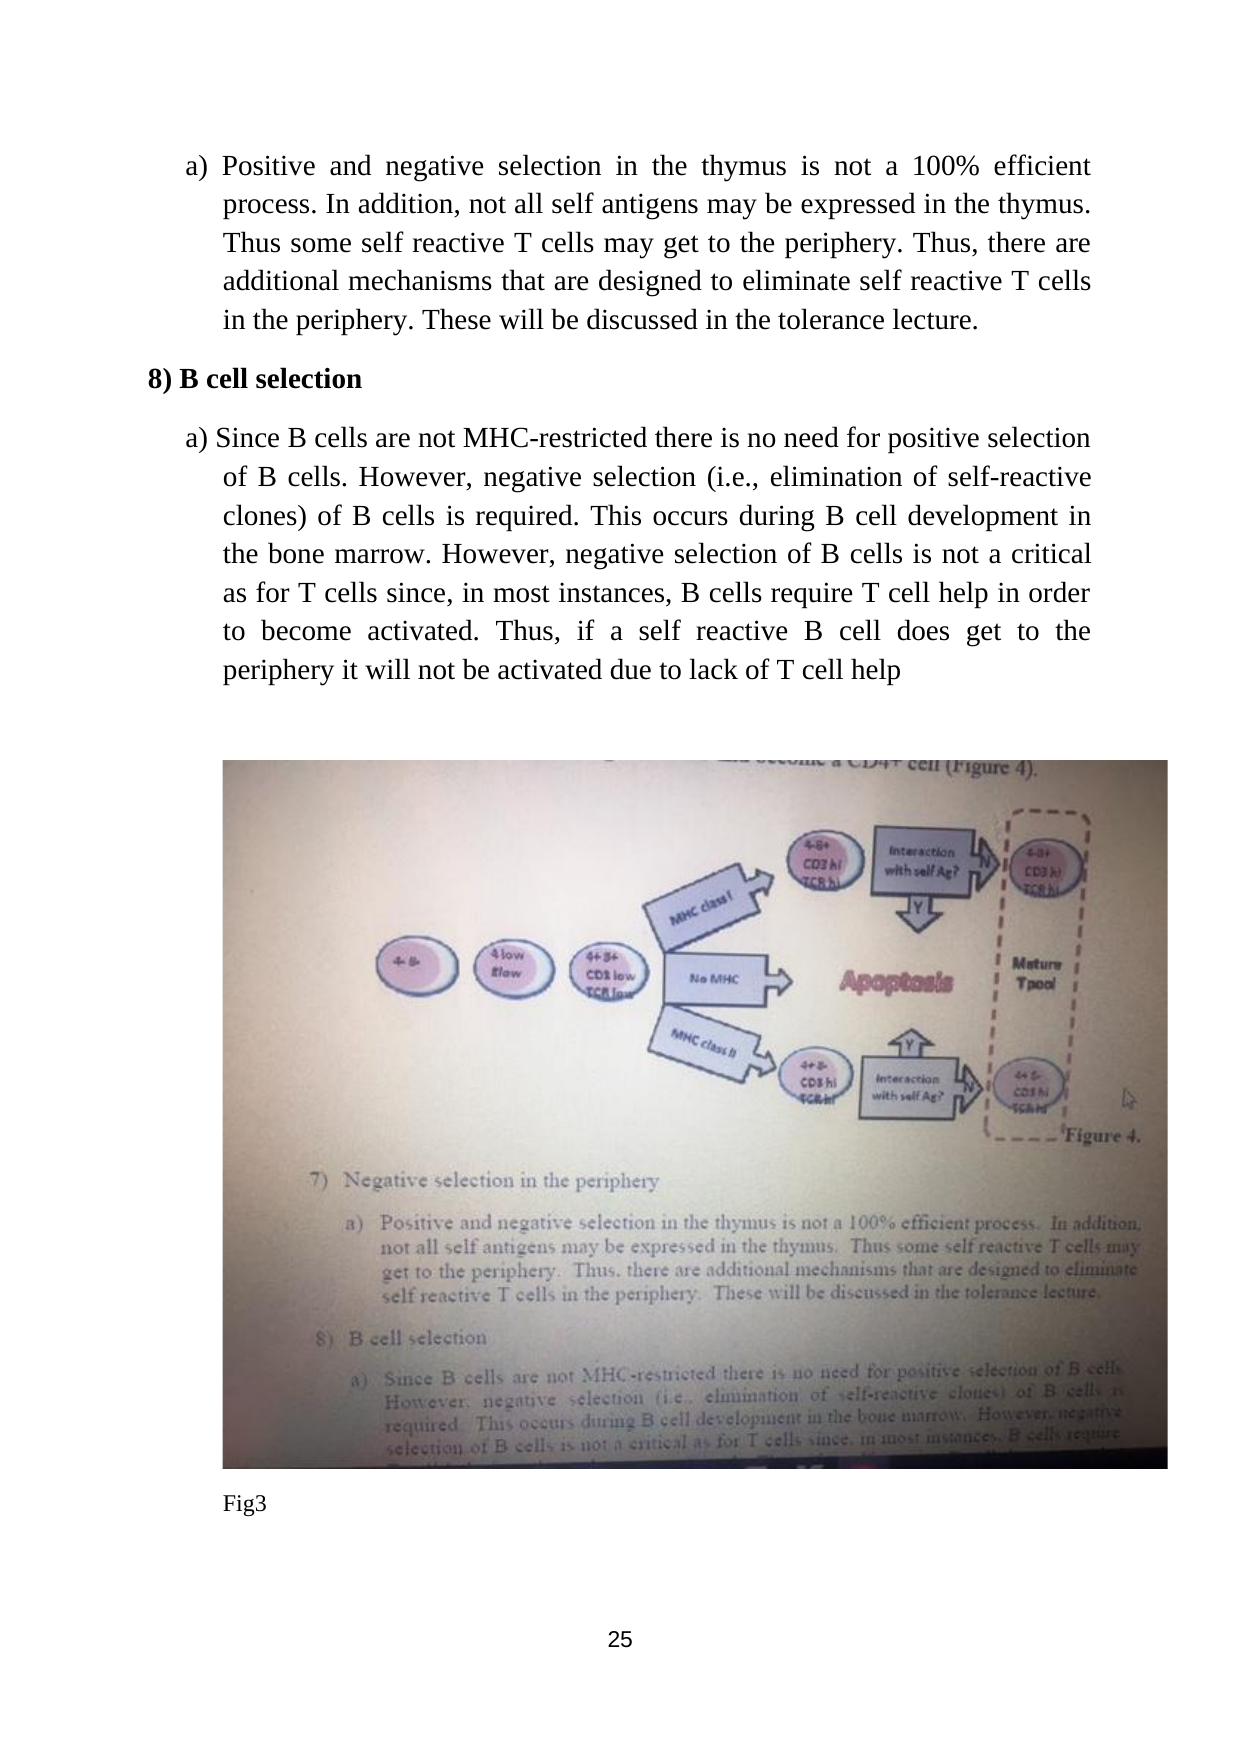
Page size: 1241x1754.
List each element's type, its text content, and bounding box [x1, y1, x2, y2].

text a) Positive and negative selection in the thymus is not a 100% efficient process. In addition, not all self antigens may be expressed in the thymus. Thus some self reactive T cells may get to the periphery. Thus, there are additional mechanisms that are designed to eliminate self reactive T cells in the periphery. These will be discussed in the tolerance lecture. [185, 148, 1092, 335]
picture [222, 760, 1168, 1469]
text Fig3 [223, 1489, 1092, 1517]
text 8) B cell selection [148, 361, 1092, 395]
text a) Since B cells are not MHC-restricted there is no need for positive selection of B cells. However, negative selection (i.e., elimination of self-reactive clones) of B cells is required. This occurs during B cell development in the bone marrow. However, negative selection of B cells is not a critical as for T cells since, in most instances, B cells require T cell help in order to become activated. Thus, if a self reactive B cell does get to the periphery it will not be activated due to lack of T cell help [185, 421, 1092, 685]
